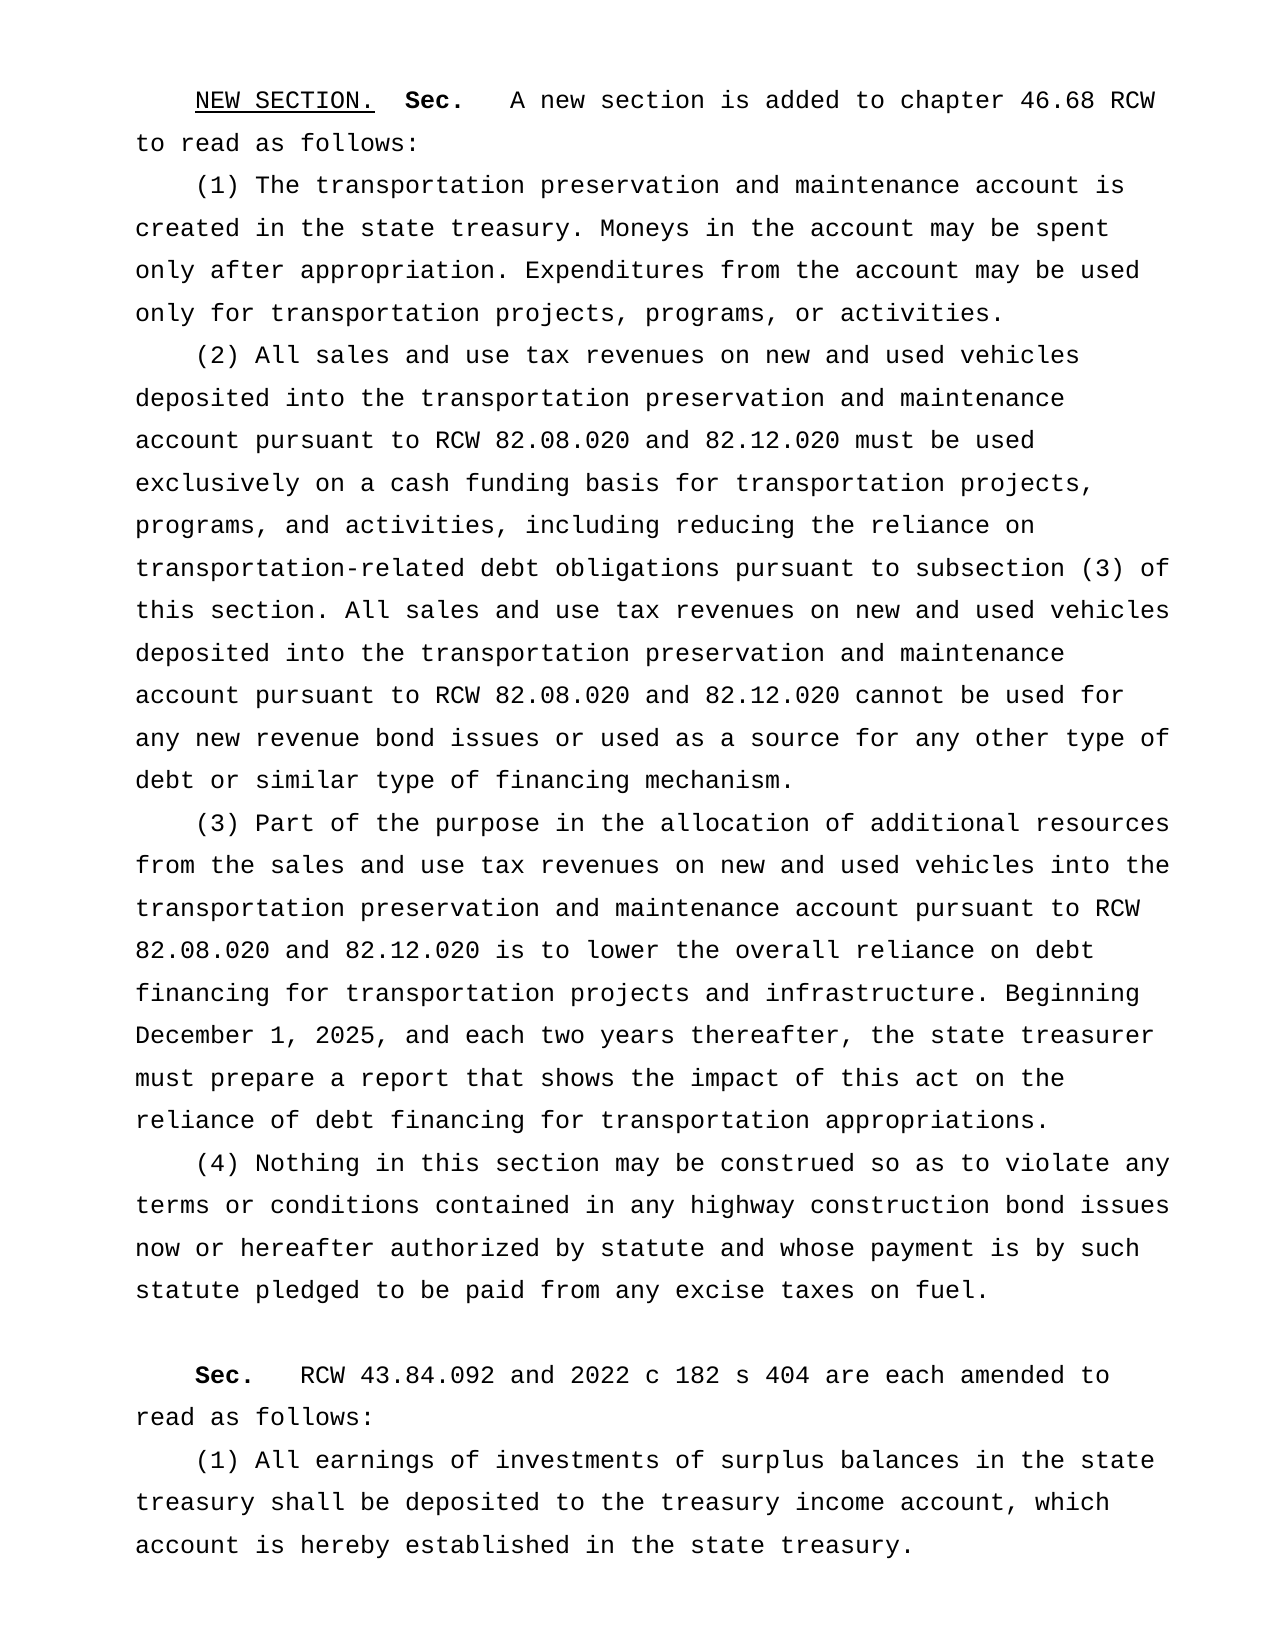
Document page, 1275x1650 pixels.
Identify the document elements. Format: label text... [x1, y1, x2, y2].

text (2) All sales and use tax revenues on new and used vehicles deposited into the transportation preservation and maintenance account pursuant to RCW 82.08.020 and 82.12.020 must be used exclusively on a cash funding basis for transportation projects, programs, and activities, including reducing the reliance on transportation-related debt obligations pursuant to subsection (3) of this section. All sales and use tax revenues on new and used vehicles deposited into the transportation preservation and maintenance account pursuant to RCW 82.08.020 and 82.12.020 cannot be used for any new revenue bond issues or used as a source for any other type of debt or similar type of financing mechanism. [135, 330, 1170, 797]
text (1) The transportation preservation and maintenance account is created in the state treasury. Moneys in the account may be spent only after appropriation. Expenditures from the account may be used only for transportation projects, programs, or activities. [135, 160, 1170, 330]
text NEW SECTION. Sec. A new section is added to chapter 46.68 RCW to read as follows: [135, 75, 1170, 160]
text (1) All earnings of investments of surplus balances in the state treasury shall be deposited to the treasury income account, which account is hereby established in the state treasury. [135, 1434, 1170, 1562]
text Sec. RCW 43.84.092 and 2022 c 182 s 404 are each amended to read as follows: [135, 1349, 1170, 1434]
text (4) Nothing in this section may be construed so as to violate any terms or conditions contained in any highway construction bond issues now or hereafter authorized by statute and whose payment is by such statute pledged to be paid from any excise taxes on fuel. [135, 1137, 1170, 1307]
text (3) Part of the purpose in the allocation of additional resources from the sales and use tax revenues on new and used vehicles into the transportation preservation and maintenance account pursuant to RCW 82.08.020 and 82.12.020 is to lower the overall reliance on debt financing for transportation projects and infrastructure. Beginning December 1, 2025, and each two years thereafter, the state treasurer must prepare a report that shows the impact of this act on the reliance of debt financing for transportation appropriations. [135, 797, 1170, 1137]
